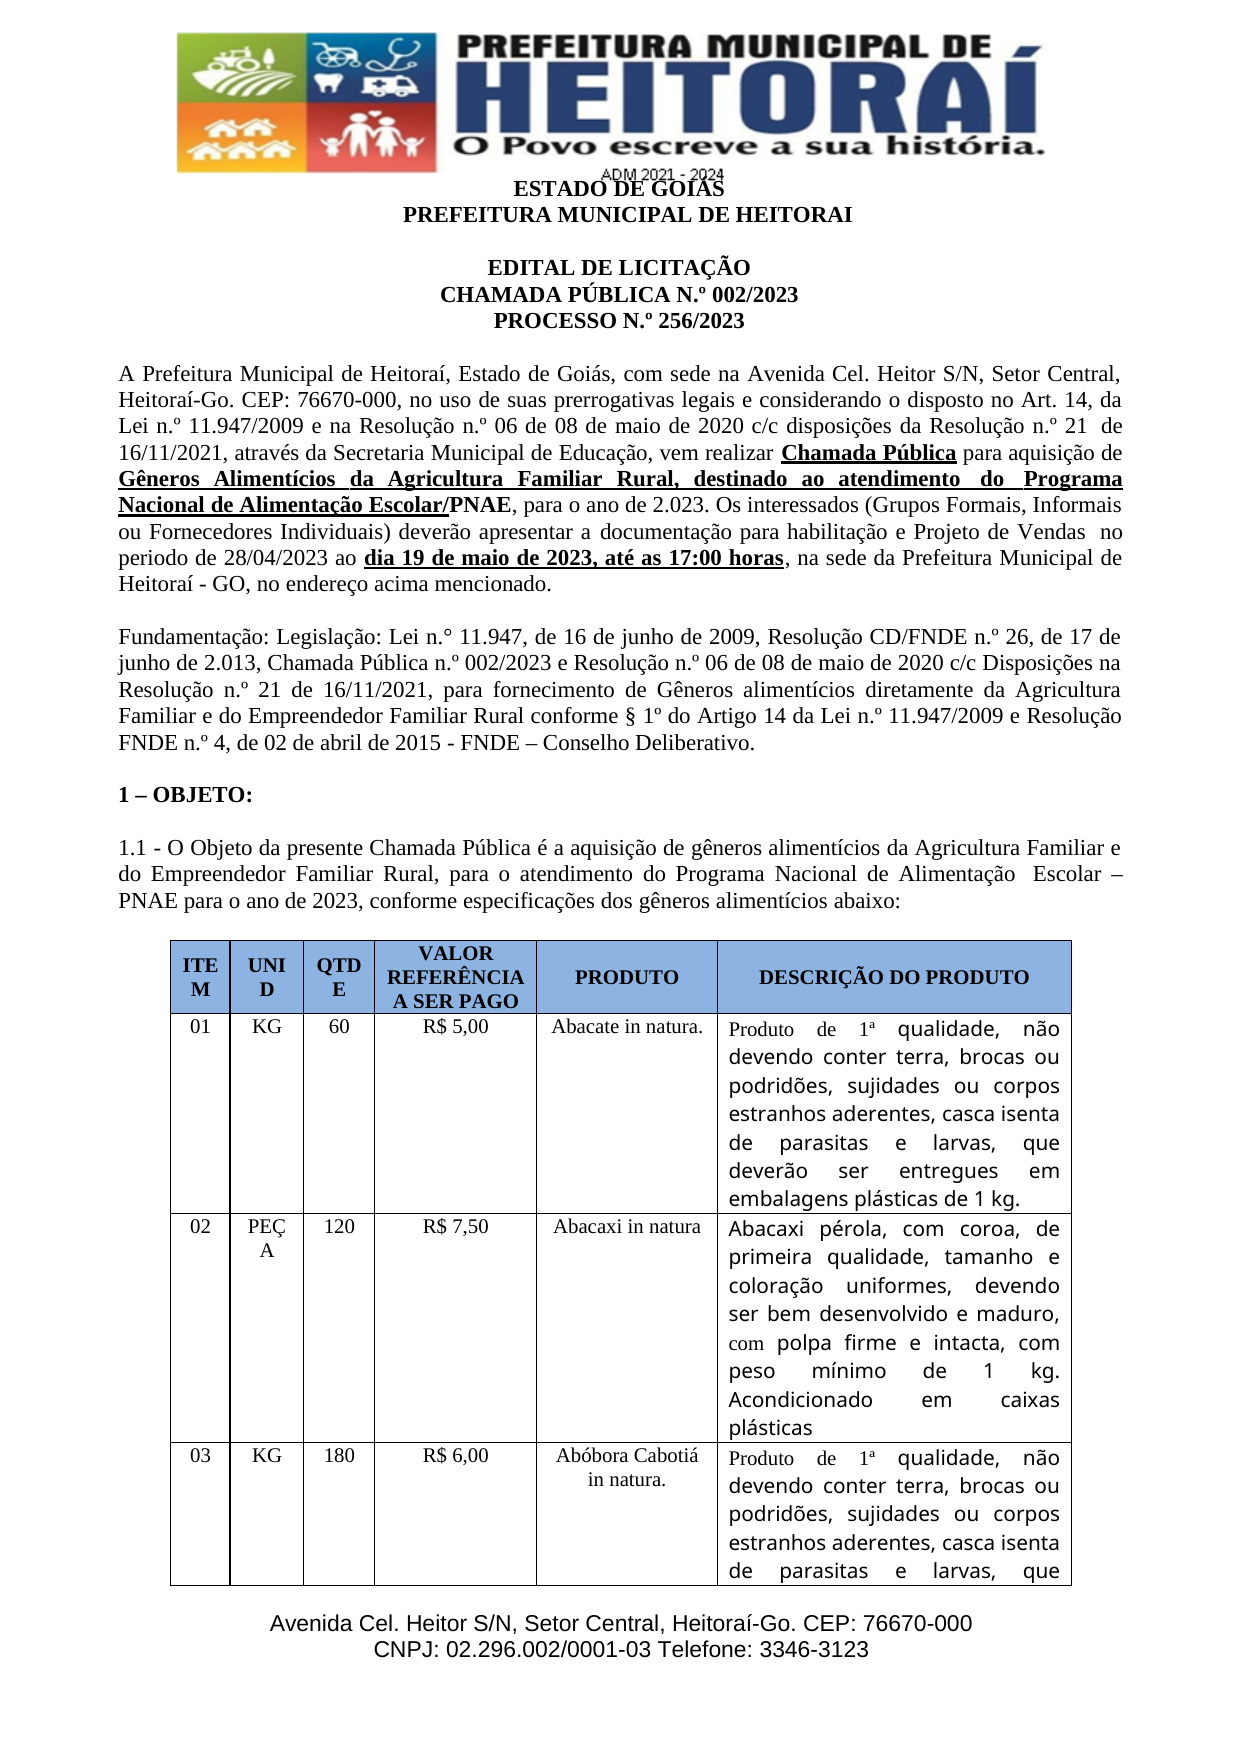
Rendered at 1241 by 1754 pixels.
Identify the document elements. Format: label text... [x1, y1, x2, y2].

table_cell Abacaxi pérola, com coroa, de primeira qualidade, tamanho e coloração uniformes, devendo ser bem desenvolvido e maduro, com polpa firme e intacta, com peso mínimo de 1 kg. Acondicionado em caixas plásticas [718, 1214, 1071, 1442]
text A Prefeitura Municipal de Heitoraí, Estado de Goiás, com sede na Avenida Cel. Heitor S/N, Setor Central, Heitoraí-Go. CEP: 76670-000, no uso de suas prerrogativas legais e considerando o disposto no Art. 14, da Lei n.º 11.947/2009 e na Resolução n.º 06 de 08 de maio de 2020 c/c disposições da Resolução n.º 21 de 16/11/2021, através da Secretaria Municipal de Educação, vem realizar Chamada Pública para aquisição de Gêneros Alimentícios da Agricultura Familiar Rural, destinado ao atendimento do Programa Nacional de Alimentação Escolar/PNAE, para o ano de 2.023. Os interessados (Grupos Formais, Informais ou Fornecedores Individuais) deverão apresentar a documentação para habilitação e Projeto de Vendas no periodo de 28/04/2023 ao dia 19 de maio de 2023, até as 17:00 horas, na sede da Prefeitura Municipal de Heitoraí - GO, no endereço acima mencionado. [118, 490, 1123, 597]
table_cell Abacate in natura. [537, 1014, 717, 1213]
text A Prefeitura Municipal de Heitoraí, Estado de Goiás, com sede na Avenida Cel. Heitor S/N, Setor Central, Heitoraí-Go. CEP: 76670-000, no uso de suas prerrogativas legais e considerando o disposto no Art. 14, da Lei n.º 11.947/2009 e na Resolução n.º 06 de 08 de maio de 2020 c/c disposições da Resolução n.º 21 de 16/11/2021, através da Secretaria Municipal de Educação, vem realizar Chamada Pública para aquisição de Gêneros Alimentícios da Agricultura Familiar Rural, destinado ao atendimento do Programa Nacional de Alimentação Escolar/PNAE, para o ano de 2.023. Os interessados (Grupos Formais, Informais ou Fornecedores Individuais) deverão apresentar a documentação para habilitação e Projeto de Vendas no periodo de 28/04/2023 ao dia 19 de maio de 2023, até as 17:00 horas, na sede da Prefeitura Municipal de Heitoraí - GO, no endereço acima mencionado. [118, 359, 1123, 488]
subtitle ESTADO DE GOIÁS PREFEITURA MUNICIPAL DE HEITORAI [403, 175, 857, 228]
table_cell 02 [171, 1214, 229, 1442]
table_cell KG [231, 1014, 303, 1213]
table_cell Abacaxi in natura [537, 1214, 717, 1442]
table_cell 03 [171, 1443, 229, 1585]
table_header UNID [231, 941, 303, 1013]
table_header ITEM [171, 941, 229, 1013]
table_header VALOR REFERÊNCIA A SER PAGO [375, 941, 536, 1013]
table_header QTDE [304, 941, 374, 1013]
table_cell Produto de 1ª qualidade, não devendo conter terra, brocas ou podridões, sujidades ou corpos estranhos aderentes, casca isenta de parasitas e larvas, que deverão ser entregues em embalagens plásticas de 1 kg. [718, 1014, 1071, 1213]
table_cell R$ 7,50 [375, 1214, 536, 1442]
table_cell 180 [304, 1443, 374, 1585]
table_cell R$ 5,00 [375, 1014, 536, 1213]
table_header PRODUTO [537, 941, 717, 1013]
table_header DESCRIÇÃO DO PRODUTO [718, 941, 1071, 1013]
table_cell 120 [304, 1214, 374, 1442]
table_cell Abóbora Cabotiá in natura. [537, 1443, 717, 1585]
table_cell KG [231, 1443, 303, 1585]
table_cell 01 [171, 1014, 229, 1213]
subtitle – OBJETO: [118, 781, 1138, 808]
text Fundamentação: Legislação: Lei n.° 11.947, de 16 de junho de 2009, Resolução CD/FNDE n.º 26, de 17 de junho de 2.013, Chamada Pública n.º 002/2023 e Resolução n.º 06 de 08 de maio de 2020 c/c Disposições na Resolução n.º 21 de 16/11/2021, para fornecimento de Gêneros alimentícios diretamente da Agricultura Familiar e do Empreendedor Familiar Rural conforme § 1º do Artigo 14 da Lei n.º 11.947/2009 e Resolução FNDE n.º 4, de 02 de abril de 2015 - FNDE – Conselho Deliberativo. [118, 623, 1123, 755]
table_cell 60 [304, 1014, 374, 1213]
picture [176, 32, 1063, 192]
text EDITAL DE LICITAÇÃO CHAMADA PÚBLICA N.º 002/2023 PROCESSO N.º 256/2023 [439, 254, 799, 333]
table_cell PEÇA [231, 1214, 303, 1442]
list - O Objeto da presente Chamada Pública é a aquisição de gêneros alimentícios da Agricultura Familiar e do Empreendedor Familiar Rural, para o atendimento do Programa Nacional de Alimentação Escolar – PNAE para o ano de 2023, conforme especificações dos gêneros alimentícios abaixo: [118, 834, 1123, 913]
table_cell R$ 6,00 [375, 1443, 536, 1585]
